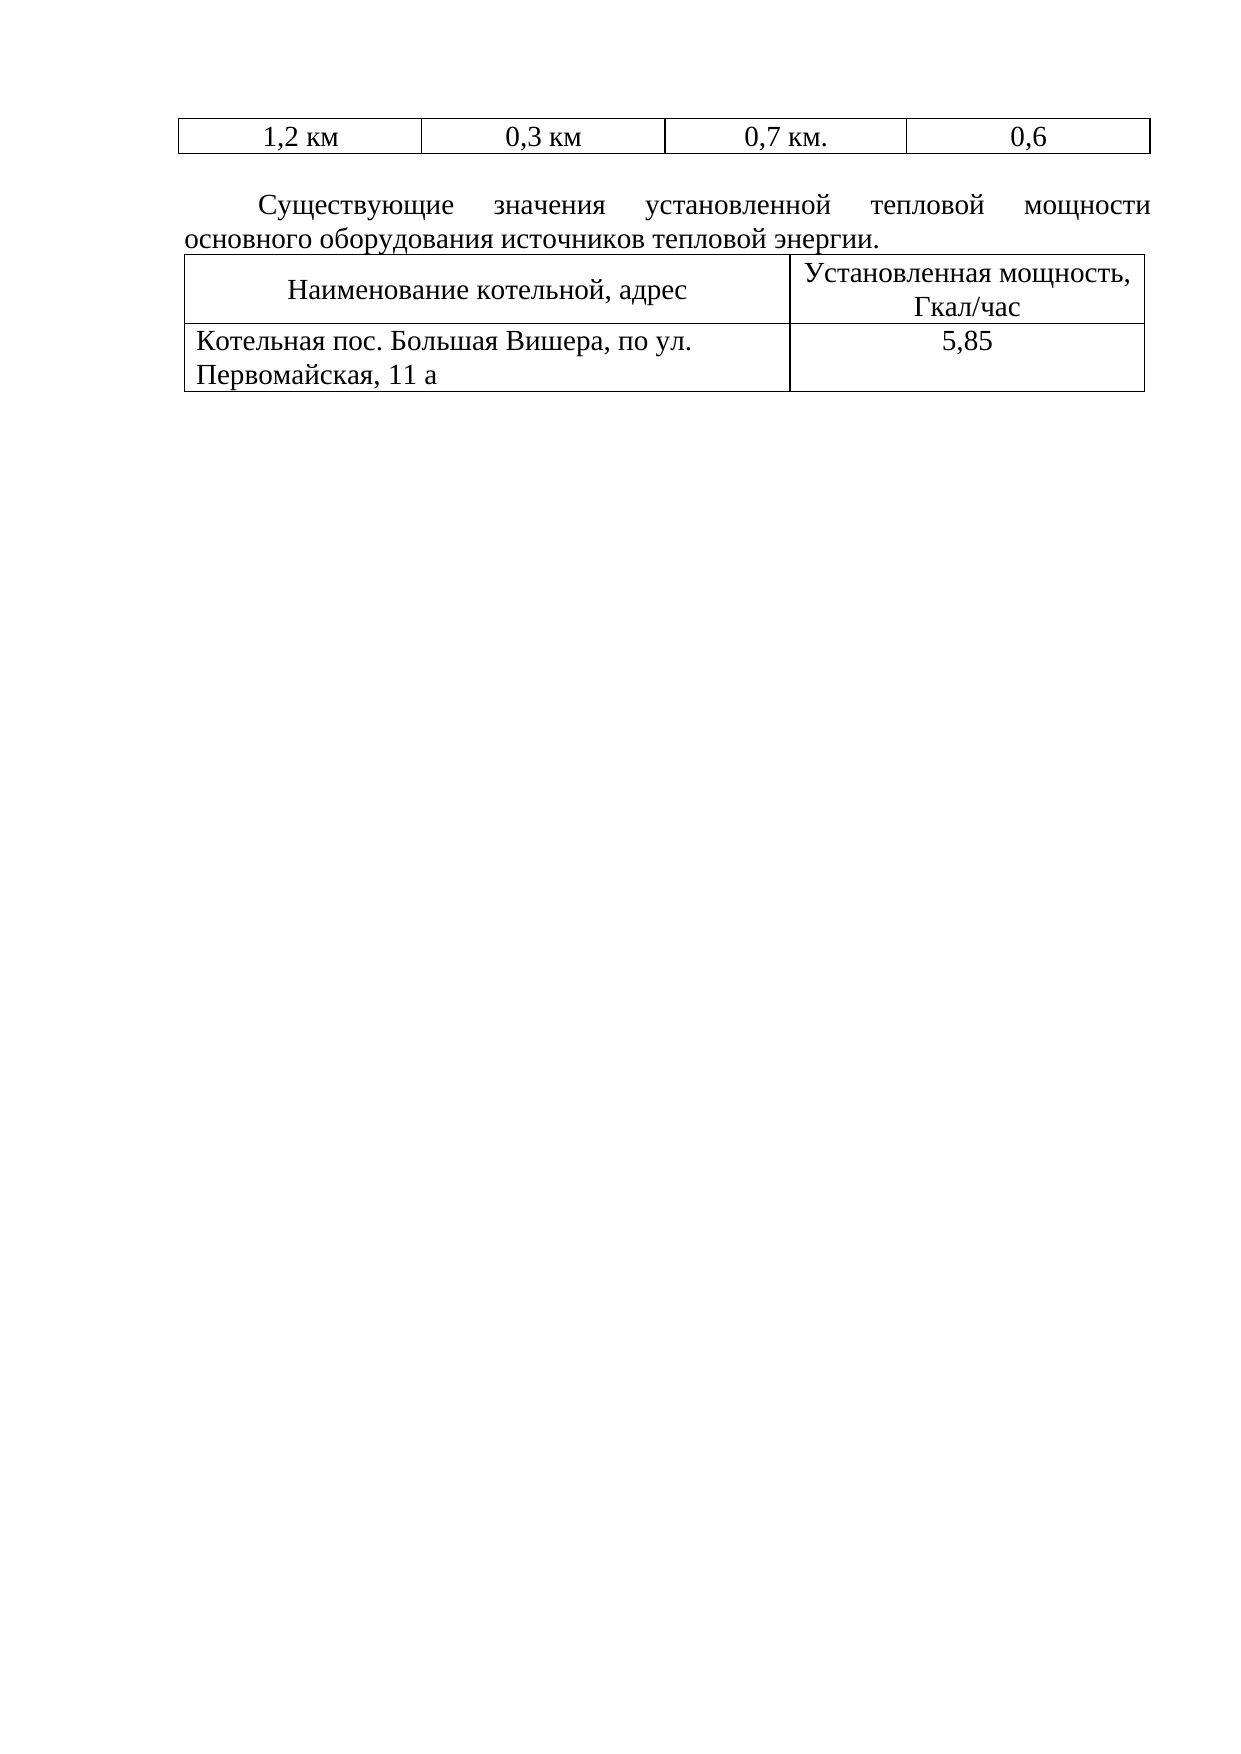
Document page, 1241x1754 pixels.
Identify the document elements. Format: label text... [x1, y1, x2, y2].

table_cell Котельная пос. Большая Вишера, по ул. Первомайская, 11 а [185, 324, 789, 391]
table_cell 1,2 км [179, 119, 421, 153]
table_header Установленная мощность, Гкал/час [791, 255, 1144, 322]
text Существующие значения установленной тепловой мощности основного оборудования источников тепловой энергии. [184, 187, 1152, 254]
table_cell 5,85 [791, 324, 1144, 391]
table_cell 0,6 [907, 119, 1149, 153]
table_header Наименование котельной, адрес [185, 255, 789, 322]
table_cell 0,3 км [422, 119, 664, 153]
table_cell 0,7 км. [666, 119, 906, 153]
